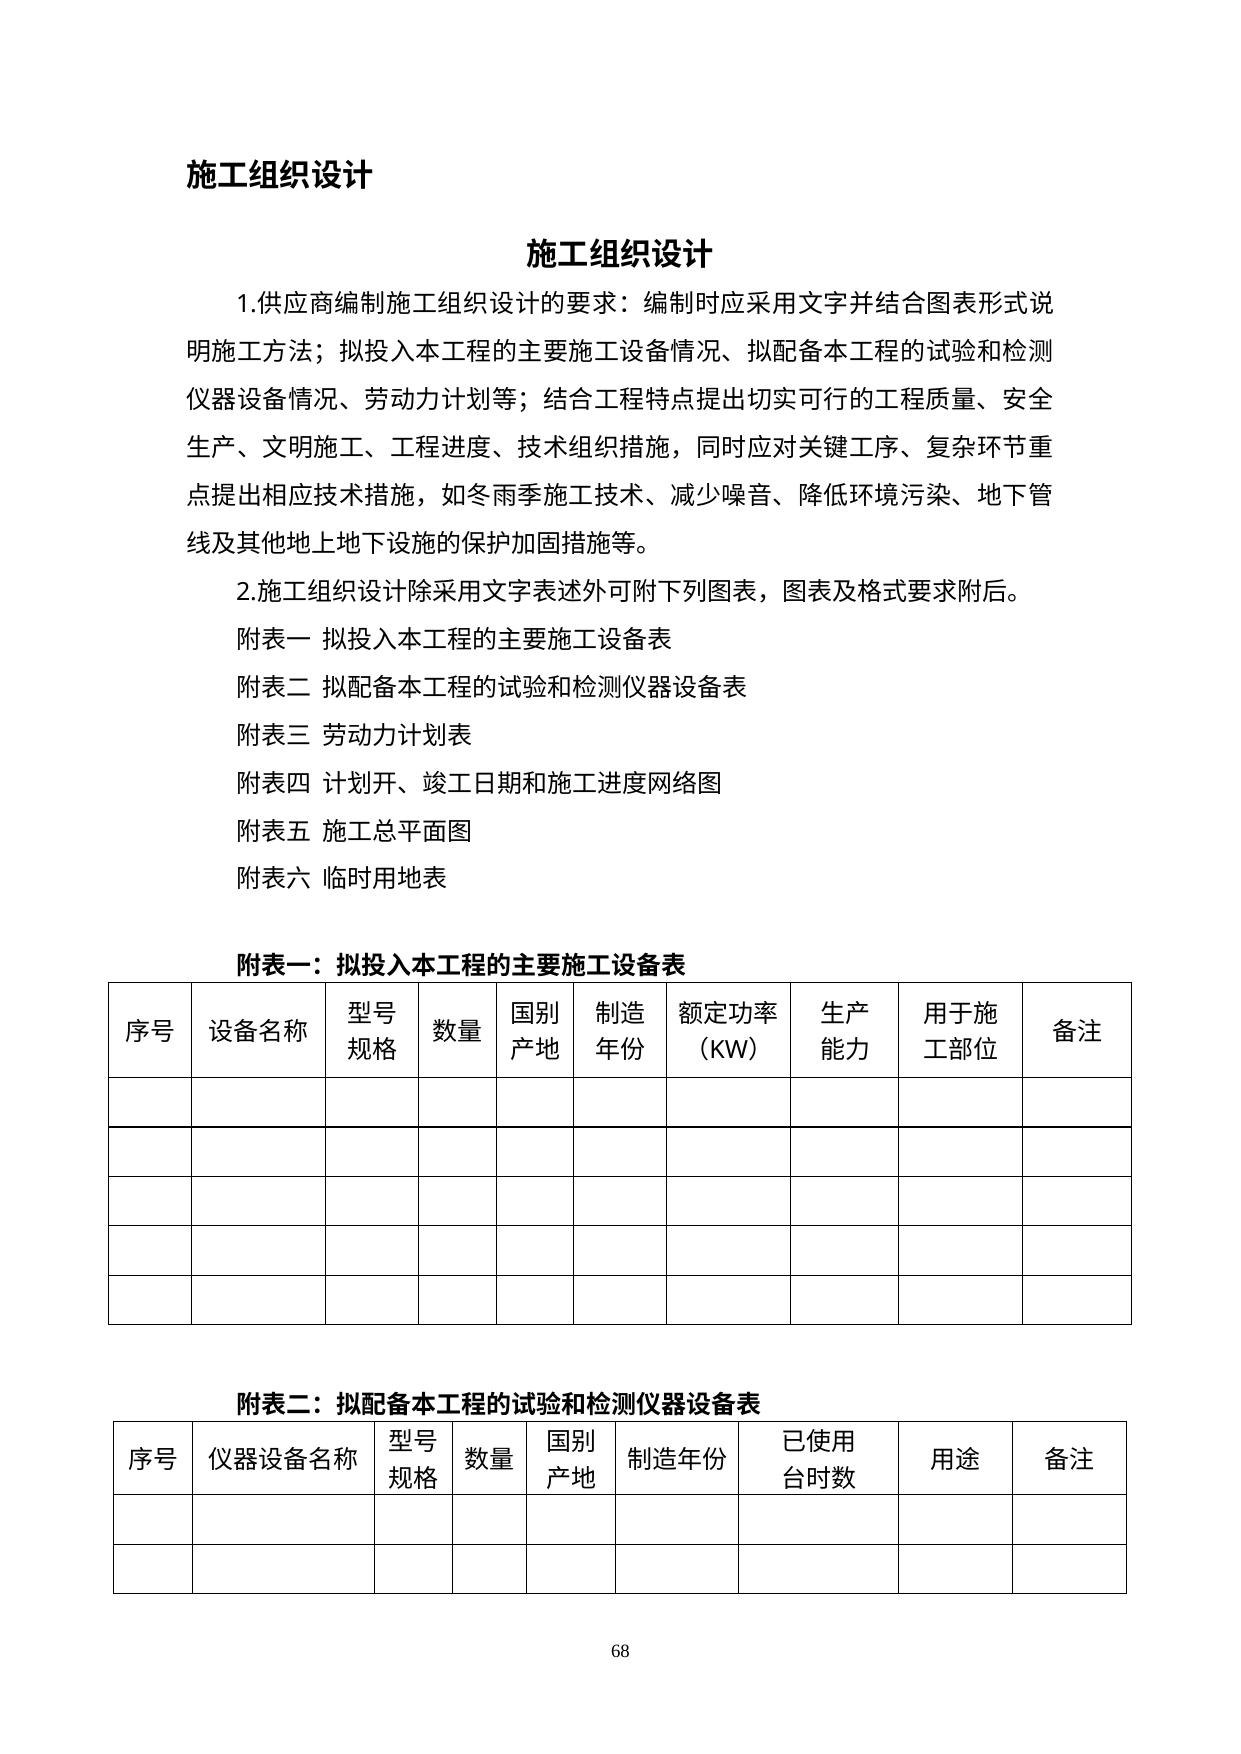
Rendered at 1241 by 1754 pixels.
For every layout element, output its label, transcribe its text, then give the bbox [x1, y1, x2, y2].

table_cell [193, 1545, 374, 1593]
table_cell [419, 1226, 496, 1274]
table_header 备注 [1023, 983, 1131, 1077]
table_cell [326, 1128, 418, 1176]
table_cell [114, 1545, 192, 1593]
table_cell [739, 1495, 898, 1544]
table_header 制造 年份 [574, 983, 666, 1077]
table_cell [497, 1177, 573, 1225]
table_cell [574, 1177, 666, 1225]
text 附表五 施工总平面图 [186, 802, 1054, 849]
table_cell [109, 1226, 191, 1274]
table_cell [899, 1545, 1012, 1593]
table_cell [419, 1177, 496, 1225]
text 附表四 计划开、竣工日期和施工进度网络图 [186, 754, 1054, 802]
table_cell [192, 1078, 325, 1126]
table_cell [1023, 1078, 1131, 1126]
table_cell [574, 1276, 666, 1324]
table_cell [192, 1226, 325, 1274]
table_header 仪器设备名称 [193, 1422, 374, 1494]
table_cell [453, 1545, 526, 1593]
table_cell [375, 1545, 452, 1593]
table_cell [192, 1128, 325, 1176]
table_cell [419, 1078, 496, 1126]
text 施工组织设计 [186, 227, 1054, 274]
table_cell [899, 1276, 1022, 1324]
table_cell [667, 1177, 790, 1225]
table_cell [616, 1495, 738, 1544]
table_header 序号 [114, 1422, 192, 1494]
table_cell [326, 1078, 418, 1126]
table_header 用途 [899, 1422, 1012, 1494]
table_cell [527, 1495, 615, 1544]
table_header 序号 [109, 983, 191, 1077]
text 附表一 拟投入本工程的主要施工设备表 [186, 610, 1054, 658]
table_cell [326, 1177, 418, 1225]
table_header 数量 [419, 983, 496, 1077]
table_cell [419, 1128, 496, 1176]
text 附表一：拟投入本工程的主要施工设备表 [186, 945, 1054, 982]
text 附表二：拟配备本工程的试验和检测仪器设备表 [186, 1384, 1054, 1421]
table_cell [419, 1276, 496, 1324]
text 附表三 劳动力计划表 [186, 706, 1054, 754]
table_header 备注 [1013, 1422, 1126, 1494]
table_cell [1023, 1128, 1131, 1176]
text 附表六 临时用地表 [186, 849, 1054, 897]
text 1.供应商编制施工组织设计的要求：编制时应采用文字并结合图表形式说明施工方法；拟投入本工程的主要施工设备情况、拟配备本工程的试验和检测仪器设备情况、劳动力计划等；结合工程特点提出切实可行的工程质量、安全生产、文明施工、工程进度、技术组织措施，同时应对关键工序、复杂环节重点提出相应技术措施，如冬雨季施工技术、减少噪音、降低环境污染、地下管线及其他地上地下设施的保护加固措施等。 [186, 274, 1054, 562]
table_cell [109, 1128, 191, 1176]
table_cell [497, 1128, 573, 1176]
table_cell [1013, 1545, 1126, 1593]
table_header 制造年份 [616, 1422, 738, 1494]
table_header 国别 产地 [497, 983, 573, 1077]
table_cell [192, 1276, 325, 1324]
table_cell [109, 1177, 191, 1225]
table_cell [791, 1177, 898, 1225]
table_cell [791, 1276, 898, 1324]
table_cell [453, 1495, 526, 1544]
table_header 型号 规格 [375, 1422, 452, 1494]
table_header 用于施 工部位 [899, 983, 1022, 1077]
table_cell [326, 1276, 418, 1324]
table_cell [667, 1276, 790, 1324]
table_cell [114, 1495, 192, 1544]
table_cell [574, 1078, 666, 1126]
text 附表二 拟配备本工程的试验和检测仪器设备表 [186, 658, 1054, 706]
table_cell [1023, 1226, 1131, 1274]
table_cell [899, 1226, 1022, 1274]
table_cell [616, 1545, 738, 1593]
text 施工组织设计 [186, 145, 1054, 197]
table_cell [899, 1078, 1022, 1126]
table_cell [791, 1226, 898, 1274]
table_header 国别 产地 [527, 1422, 615, 1494]
table_cell [497, 1078, 573, 1126]
table_cell [192, 1177, 325, 1225]
table_header 已使用 台时数 [739, 1422, 898, 1494]
table_cell [527, 1545, 615, 1593]
table_cell [899, 1495, 1012, 1544]
table_cell [109, 1078, 191, 1126]
table_cell [574, 1128, 666, 1176]
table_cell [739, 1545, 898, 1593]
table_header 数量 [453, 1422, 526, 1494]
table_header 额定功率 （KW） [667, 983, 790, 1077]
table_cell [497, 1276, 573, 1324]
table_header 设备名称 [192, 983, 325, 1077]
table_cell [791, 1128, 898, 1176]
table_cell [899, 1177, 1022, 1225]
text 2.施工组织设计除采用文字表述外可附下列图表，图表及格式要求附后。 [186, 562, 1054, 610]
table_cell [574, 1226, 666, 1274]
table_cell [899, 1128, 1022, 1176]
table_cell [497, 1226, 573, 1274]
table_cell [1023, 1177, 1131, 1225]
table_cell [791, 1078, 898, 1126]
table_cell [667, 1128, 790, 1176]
table_cell [1013, 1495, 1126, 1544]
table_cell [193, 1495, 374, 1544]
table_cell [667, 1226, 790, 1274]
table_cell [326, 1226, 418, 1274]
table_header 型号 规格 [326, 983, 418, 1077]
table_cell [375, 1495, 452, 1544]
table_cell [667, 1078, 790, 1126]
table_header 生产 能力 [791, 983, 898, 1077]
table_cell [1023, 1276, 1131, 1324]
table_cell [109, 1276, 191, 1324]
